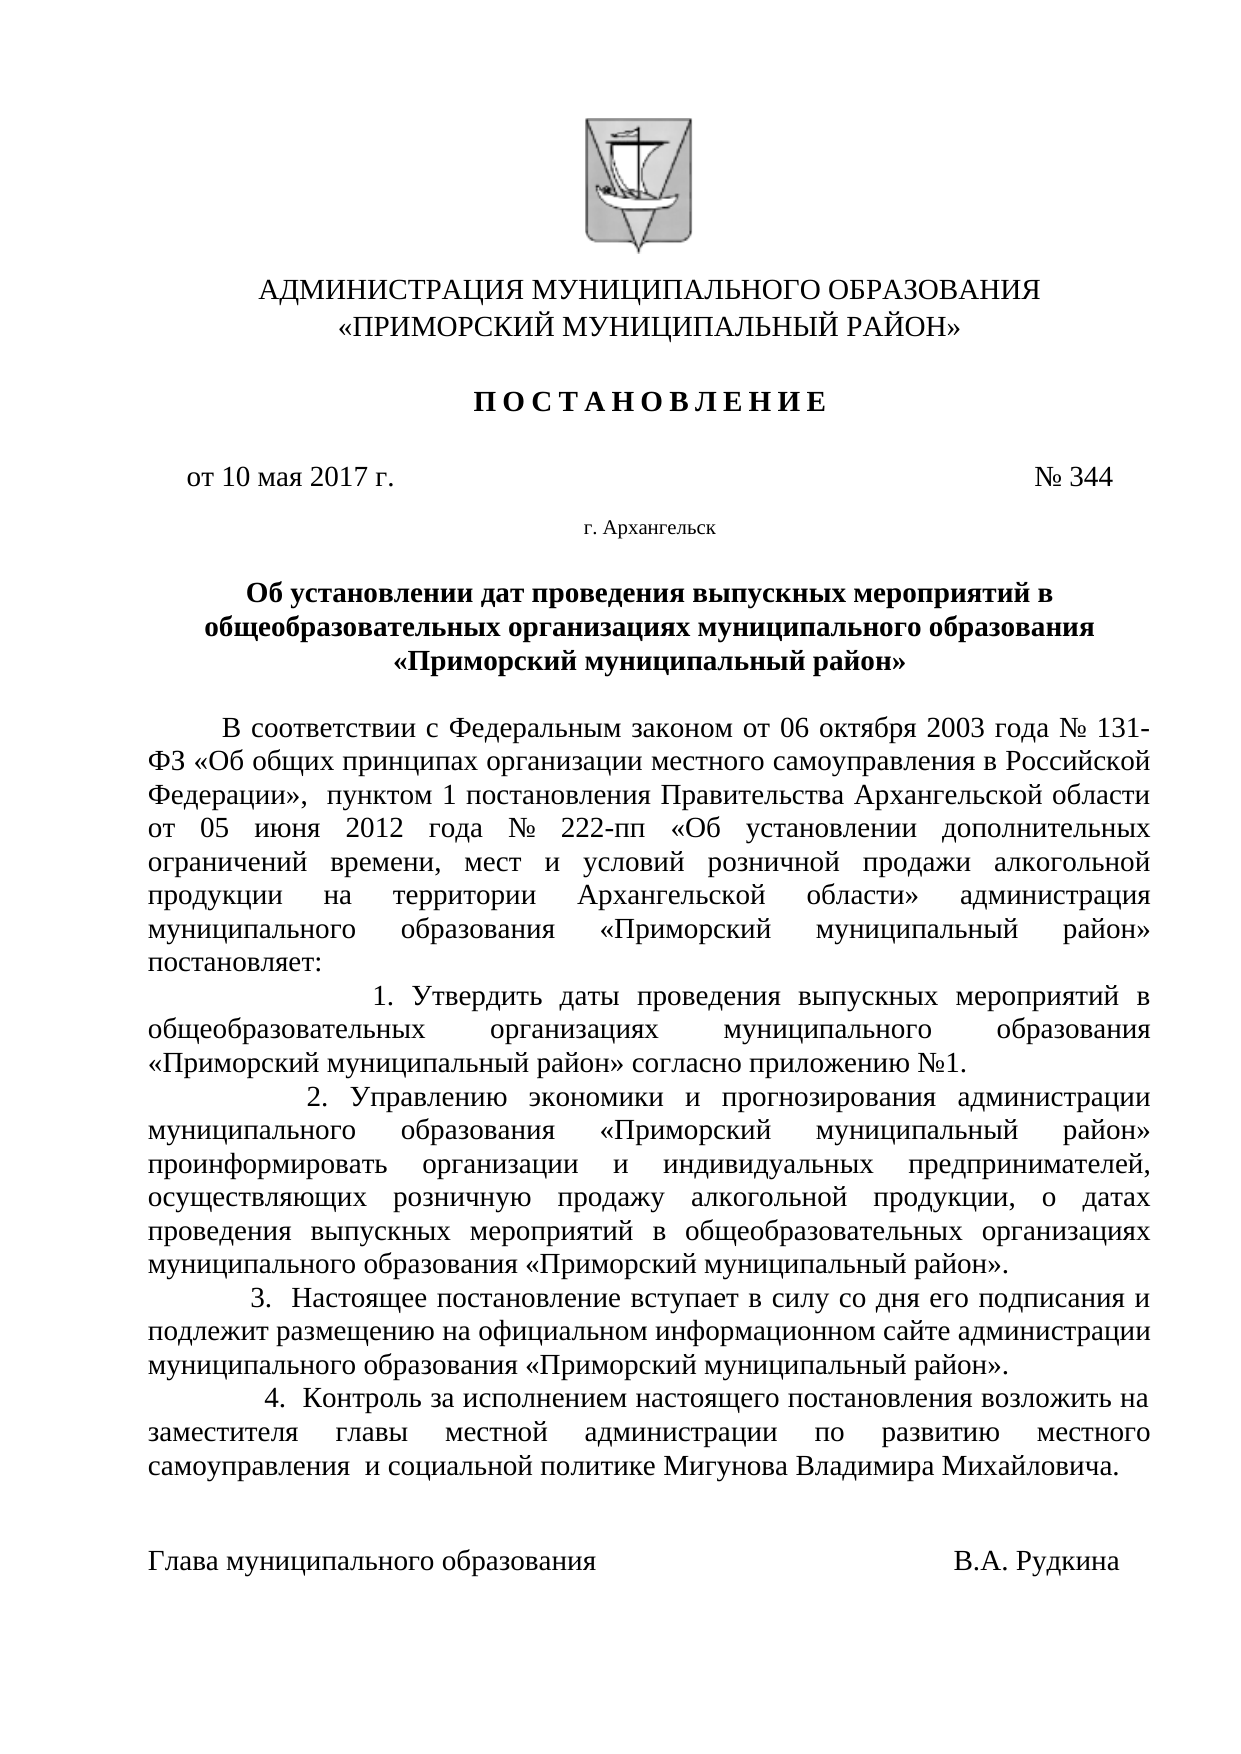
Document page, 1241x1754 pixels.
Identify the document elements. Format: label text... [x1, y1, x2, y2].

text 3. Настоящее постановление вступает в силу со дня его подписания и подлежит размещению на официальном информационном сайте администрации муниципального образования «Приморский муниципальный район». [148, 1280, 1152, 1381]
text Администрация муниципального образования [148, 269, 1152, 307]
text 1. Утвердить даты проведения выпускных мероприятий в общеобразовательных организациях муниципального образования «Приморский муниципальный район» согласно приложению №1. [148, 978, 1152, 1079]
text Об установлении дат проведения выпускных мероприятий в общеобразовательных организациях муниципального образования «Приморский муниципальный район» [148, 576, 1152, 676]
text г. Архангельск [148, 494, 1152, 544]
text ПОстановление [148, 382, 1152, 419]
text от 10 мая 2017 г. № 344 [148, 457, 1152, 494]
text 4. Контроль за исполнением настоящего постановления возложить на заместителя главы местной администрации по развитию местного самоуправления и социальной политике Мигунова Владимира Михайловича. [148, 1381, 1152, 1481]
text 2. Управлению экономики и прогнозирования администрации муниципального образования «Приморский муниципальный район» проинформировать организации и индивидуальных предпринимателей, осуществляющих розничную продажу алкогольной продукции, о датах проведения выпускных мероприятий в общеобразовательных организациях муниципального образования «Приморский муниципальный район». [148, 1079, 1152, 1280]
text Глава муниципального образования В.А. Рудкина [148, 1543, 1152, 1576]
text В соответствии с Федеральным законом от 06 октября 2003 года № 131-ФЗ «Об общих принципах организации местного самоуправления в Российской Федерации», пунктом 1 постановления Правительства Архангельской области от 05 июня 2012 года № 222-пп «Об установлении дополнительных ограничений времени, мест и условий розничной продажи алкогольной продукции на территории Архангельской области» администрация муниципального образования «Приморский муниципальный район» постановляет: [148, 710, 1152, 978]
text «Приморский муниципальный район» [148, 307, 1152, 344]
